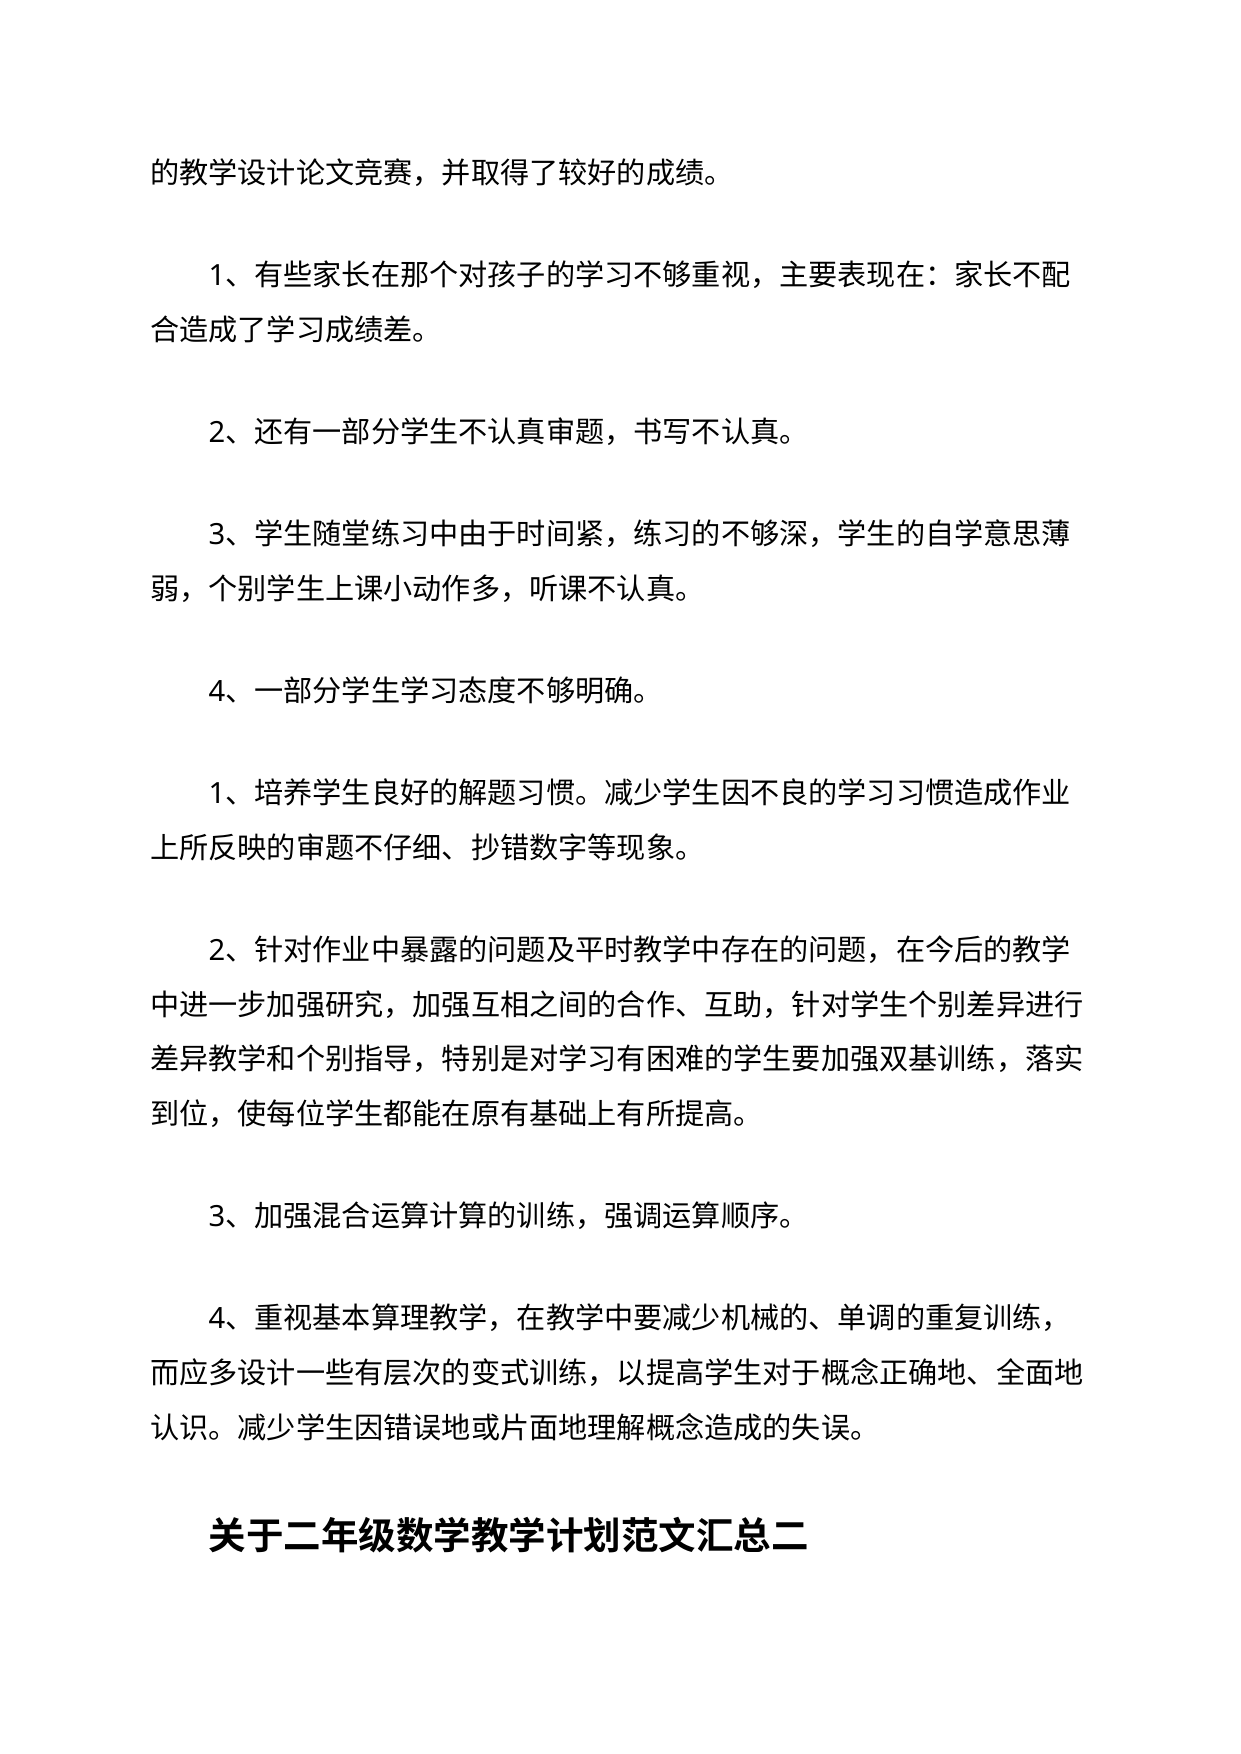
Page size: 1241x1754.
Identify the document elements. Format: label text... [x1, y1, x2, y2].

text 2、还有一部分学生不认真审题，书写不认真。 [150, 408, 1090, 451]
text 4、重视基本算理教学，在教学中要减少机械的、单调的重复训练，而应多设计一些有层次的变式训练，以提高学生对于概念正确地、全面地认识。减少学生因错误地或片面地理解概念造成的失误。 [150, 1294, 1090, 1447]
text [150, 150, 1090, 192]
text 关于二年级数学教学计划范文汇总二 [150, 1506, 1090, 1561]
text 1、有些家长在那个对孩子的学习不够重视，主要表现在：家长不配合造成了学习成绩差。 [150, 252, 1090, 349]
text 3、加强混合运算计算的训练，强调运算顺序。 [150, 1193, 1090, 1235]
text 2、针对作业中暴露的问题及平时教学中存在的问题，在今后的教学中进一步加强研究，加强互相之间的合作、互助，针对学生个别差异进行差异教学和个别指导，特别是对学习有困难的学生要加强双基训练，落实到位，使每位学生都能在原有基础上有所提高。 [150, 926, 1090, 1133]
text 4、一部分学生学习态度不够明确。 [150, 667, 1090, 710]
text 3、学生随堂练习中由于时间紧，练习的不够深，学生的自学意思薄弱，个别学生上课小动作多，听课不认真。 [150, 511, 1090, 608]
text 1、培养学生良好的解题习惯。减少学生因不良的学习习惯造成作业上所反映的审题不仔细、抄错数字等现象。 [150, 769, 1090, 867]
